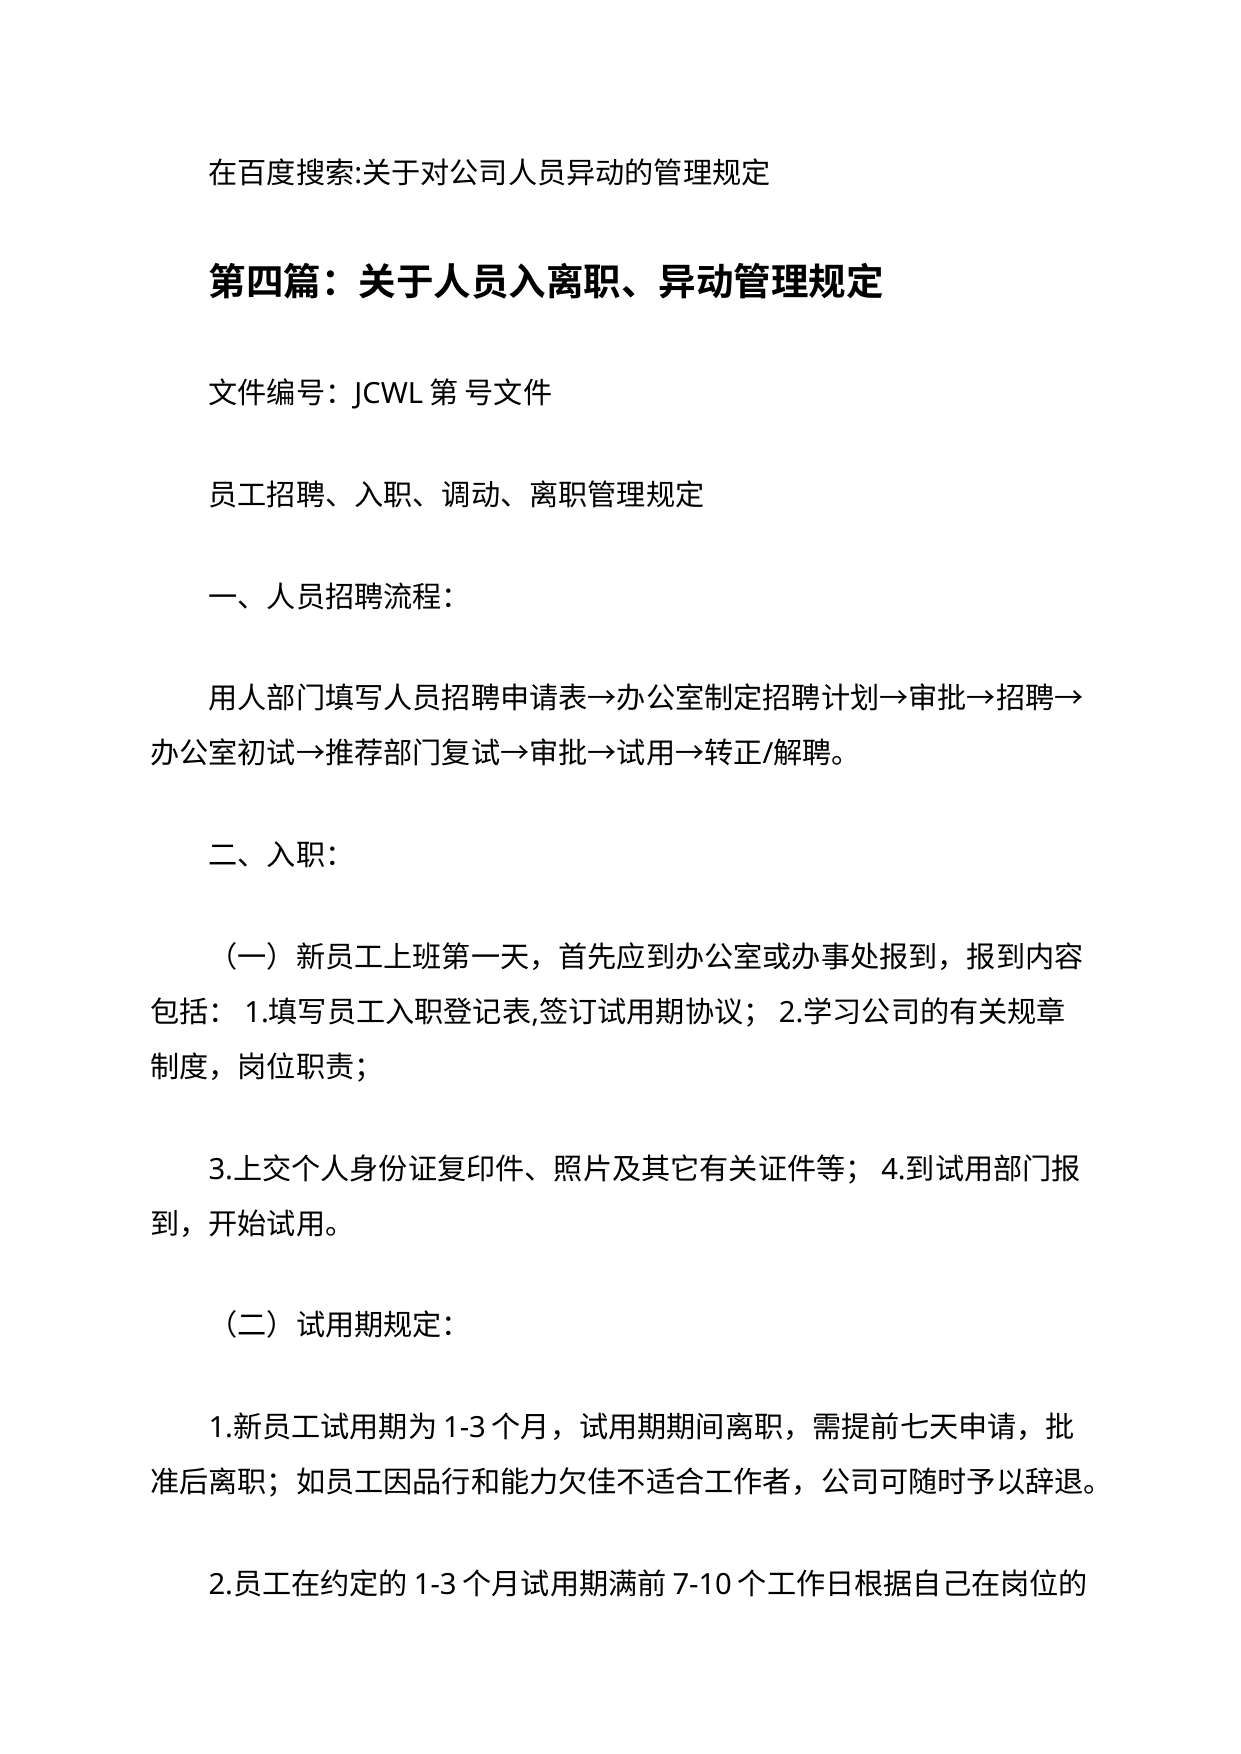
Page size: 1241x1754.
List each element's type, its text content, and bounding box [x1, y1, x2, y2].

text 文件编号：JCWL第 号文件 [150, 369, 1090, 412]
text 员工招聘、入职、调动、离职管理规定 [150, 471, 1090, 514]
text 1.新员工试用期为1-3个月，试用期期间离职，需提前七天申请，批准后离职；如员工因品行和能力欠佳不适合工作者，公司可随时予以辞退。 [150, 1404, 1090, 1501]
text 二、入职： [150, 832, 1090, 874]
text （一）新员工上班第一天，首先应到办公室或办事处报到，报到内容包括： 1.填写员工入职登记表,签订试用期协议； 2.学习公司的有关规章制度，岗位职责； [150, 933, 1090, 1086]
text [150, 1561, 1090, 1603]
text （二）试用期规定： [150, 1302, 1090, 1344]
text 在百度搜索:关于对公司人员异动的管理规定 [150, 150, 1090, 192]
text 第四篇：关于人员入离职、异动管理规定 [150, 252, 1090, 306]
text 3.上交个人身份证复印件、照片及其它有关证件等； 4.到试用部门报到，开始试用。 [150, 1145, 1090, 1242]
text 一、人员招聘流程： [150, 573, 1090, 615]
text 用人部门填写人员招聘申请表→办公室制定招聘计划→审批→招聘→办公室初试→推荐部门复试→审批→试用→转正/解聘。 [150, 675, 1090, 772]
